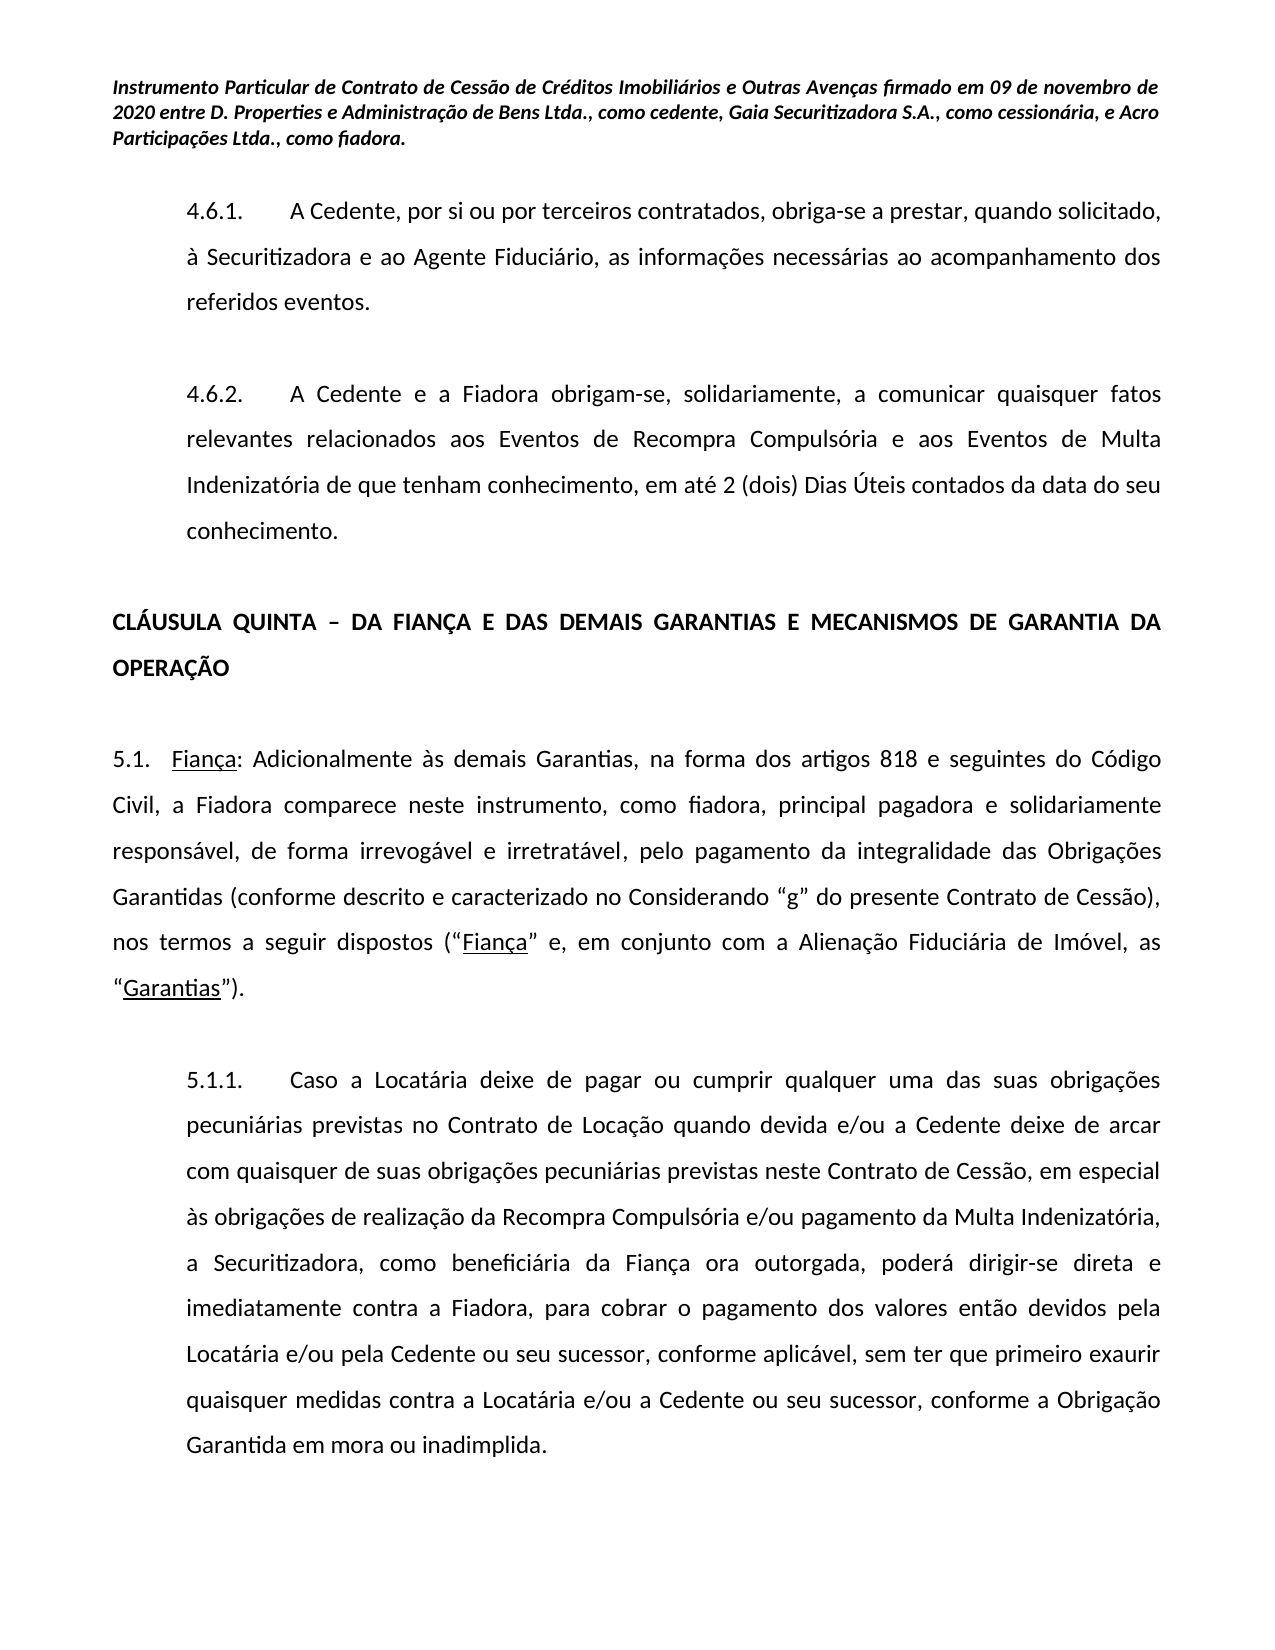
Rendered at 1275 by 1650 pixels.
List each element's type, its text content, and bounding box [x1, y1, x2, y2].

text CLÁUSULA QUINTA – DA FIANÇA E DAS DEMAIS GARANTIAS E MECANISMOS DE GARANTIA DA OPERAÇÃO [112, 606, 1162, 683]
list A Cedente e a Fiadora obrigam-se, solidariamente, a comunicar quaisquer fatos relevantes relacionados aos Eventos de Recompra Compulsória e aos Eventos de Multa Indenizatória de que tenham conhecimento, em até 2 (dois) Dias Úteis contados da data do seu conhecimento. [186, 378, 1162, 546]
list Fiança: Adicionalmente às demais Garantias, na forma dos artigos 818 e seguintes do Código Civil, a Fiadora comparece neste instrumento, como fiadora, principal pagadora e solidariamente responsável, de forma irrevogável e irretratável, pelo pagamento da integralidade das Obrigações Garantidas (conforme descrito e caracterizado no Considerando “g” do presente Contrato de Cessão), nos termos a seguir dispostos (“Fiança” e, em conjunto com a Alienação Fiduciária de Imóvel, as “Garantias”). [112, 744, 1162, 1003]
text 5.1.1. Caso a Locatária deixe de pagar ou cumprir qualquer uma das suas obrigações pecuniárias previstas no Contrato de Locação quando devida e/ou a Cedente deixe de arcar com quaisquer de suas obrigações pecuniárias previstas neste Contrato de Cessão, em especial às obrigações de realização da Recompra Compulsória e/ou pagamento da Multa Indenizatória, a Securitizadora, como beneficiária da Fiança ora outorgada, poderá dirigir-se direta e imediatamente contra a Fiadora, para cobrar o pagamento dos valores então devidos pela Locatária e/ou pela Cedente ou seu sucessor, conforme aplicável, sem ter que primeiro exaurir quaisquer medidas contra a Locatária e/ou a Cedente ou seu sucessor, conforme a Obrigação Garantida em mora ou inadimplida. [186, 1064, 1162, 1460]
list A Cedente, por si ou por terceiros contratados, obriga-se a prestar, quando solicitado, à Securitizadora e ao Agente Fiduciário, as informações necessárias ao acompanhamento dos referidos eventos. [186, 195, 1162, 317]
